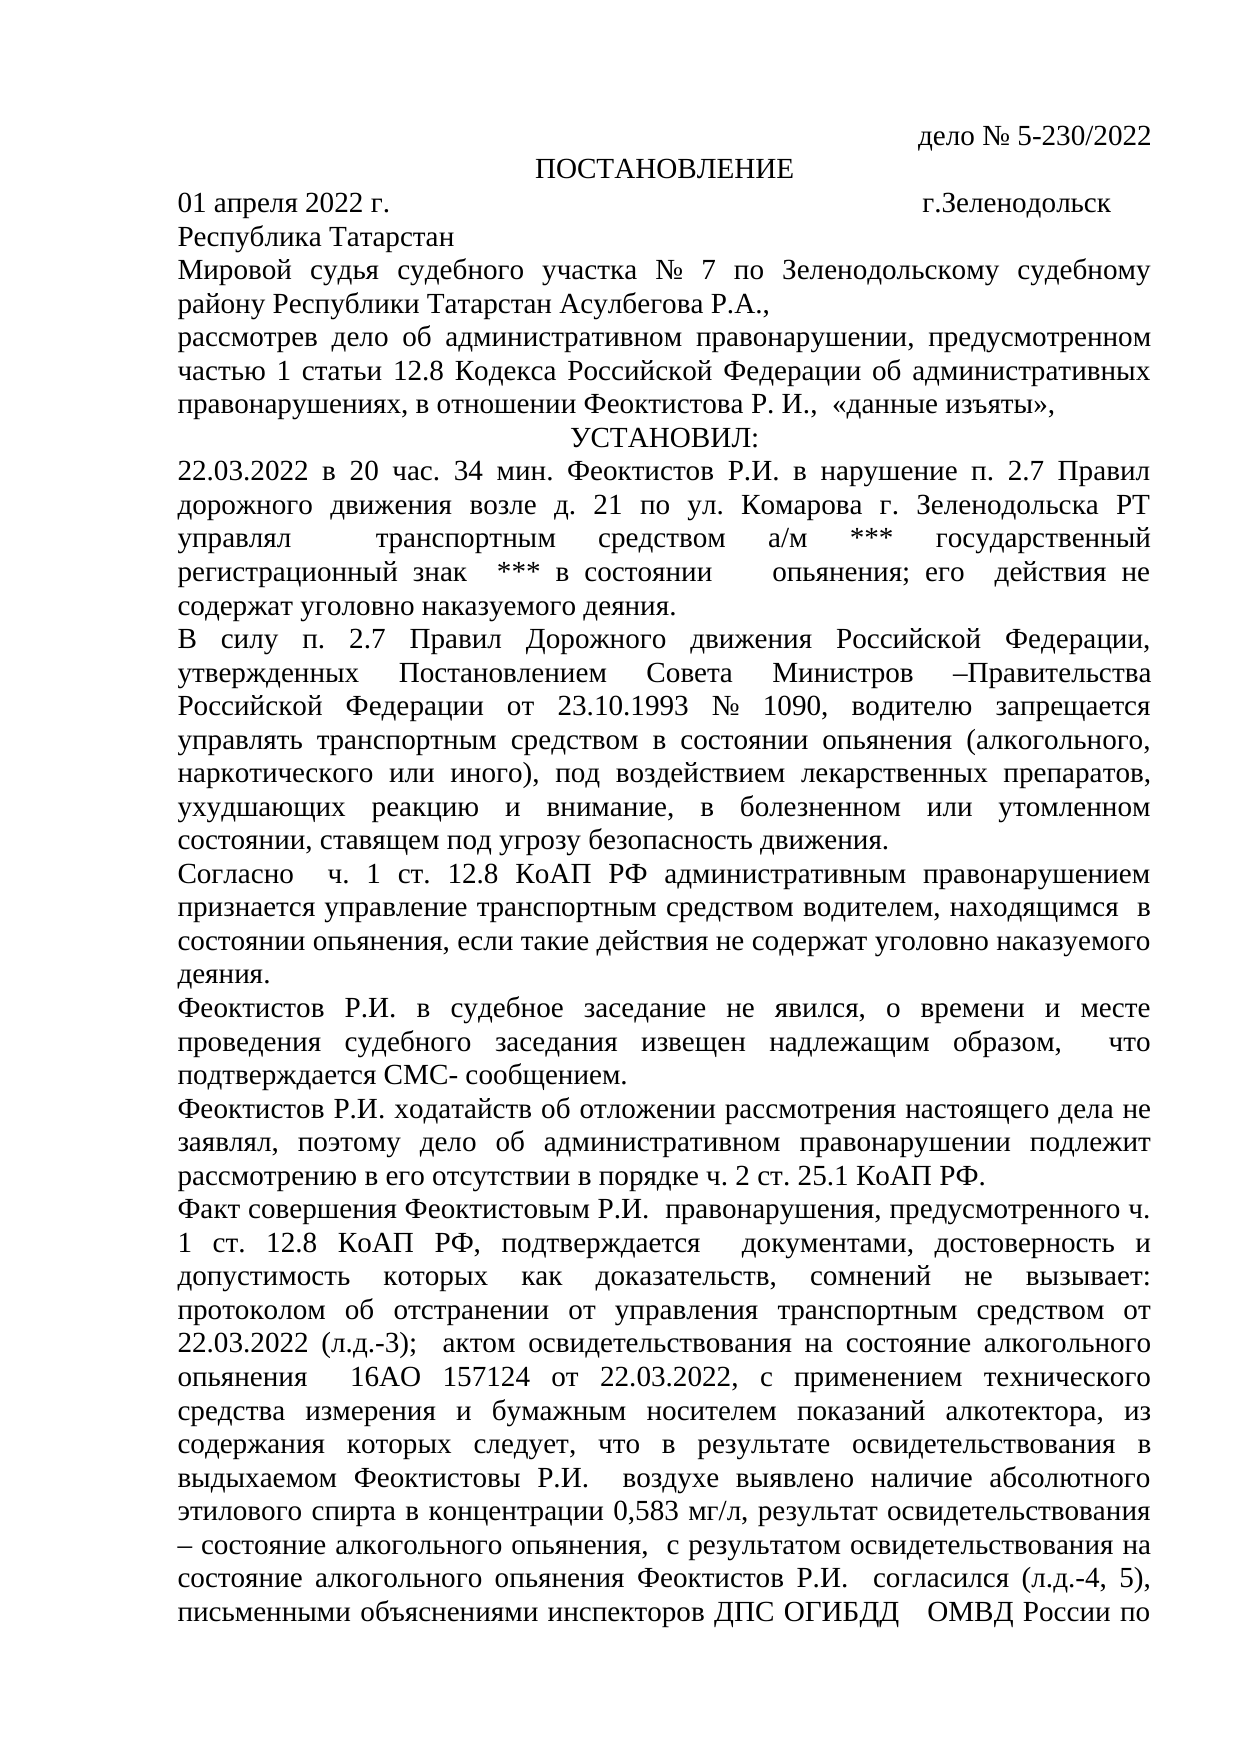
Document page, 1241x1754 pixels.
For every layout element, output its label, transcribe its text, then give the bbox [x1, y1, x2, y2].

text ПОСТАНОВЛЕНИЕ [177, 152, 1152, 185]
text 01 апреля 2022 г. г.Зеленодольск [177, 185, 1152, 219]
text Феоктистов Р.И. ходатайств об отложении рассмотрения настоящего дела не заявлял, поэтому дело об административном правонарушении подлежит рассмотрению в его отсутствии в порядке ч. 2 ст. 25.1 КоАП РФ. [177, 1091, 1152, 1191]
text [177, 1191, 1152, 1627]
text рассмотрев дело об административном правонарушении, предусмотренном частью 1 статьи 12.8 Кодекса Российской Федерации об административных правонарушениях, в отношении Феоктистова Р. И., «данные изъяты», [177, 319, 1152, 420]
text 22.03.2022 в 20 час. 34 мин. Феоктистов Р.И. в нарушение п. 2.7 Правил дорожного движения возле д. 21 по ул. Комарова г. Зеленодольска РТ управлял транспортным средством а/м *** государственный регистрационный знак *** в состоянии опьянения; его действия не содержат уголовно наказуемого деяния. [177, 453, 1152, 621]
text В силу п. 2.7 Правил Дорожного движения Российской Федерации, утвержденных Постановлением Совета Министров –Правительства Российской Федерации от 23.10.1993 № 1090, водителю запрещается управлять транспортным средством в состоянии опьянения (алкогольного, наркотического или иного), под воздействием лекарственных препаратов, ухудшающих реакцию и внимание, в болезненном или утомленном состоянии, ставящем под угрозу безопасность движения. [177, 621, 1152, 856]
text Феоктистов Р.И. в судебное заседание не явился, о времени и месте проведения судебного заседания извещен надлежащим образом, что подтверждается СМС- сообщением. [177, 990, 1152, 1091]
text Мировой судья судебного участка № 7 по Зеленодольскому судебному району Республики Татарстан Асулбегова Р.А., [177, 252, 1152, 319]
text дело № 5-230/2022 [177, 118, 1152, 152]
text УСТАНОВИЛ: [177, 420, 1152, 453]
text Согласно ч. 1 ст. 12.8 КоАП РФ административным правонарушением признается управление транспортным средством водителем, находящимся в состоянии опьянения, если такие действия не содержат уголовно наказуемого деяния. [177, 856, 1152, 990]
text Республика Татарстан [177, 219, 1152, 252]
